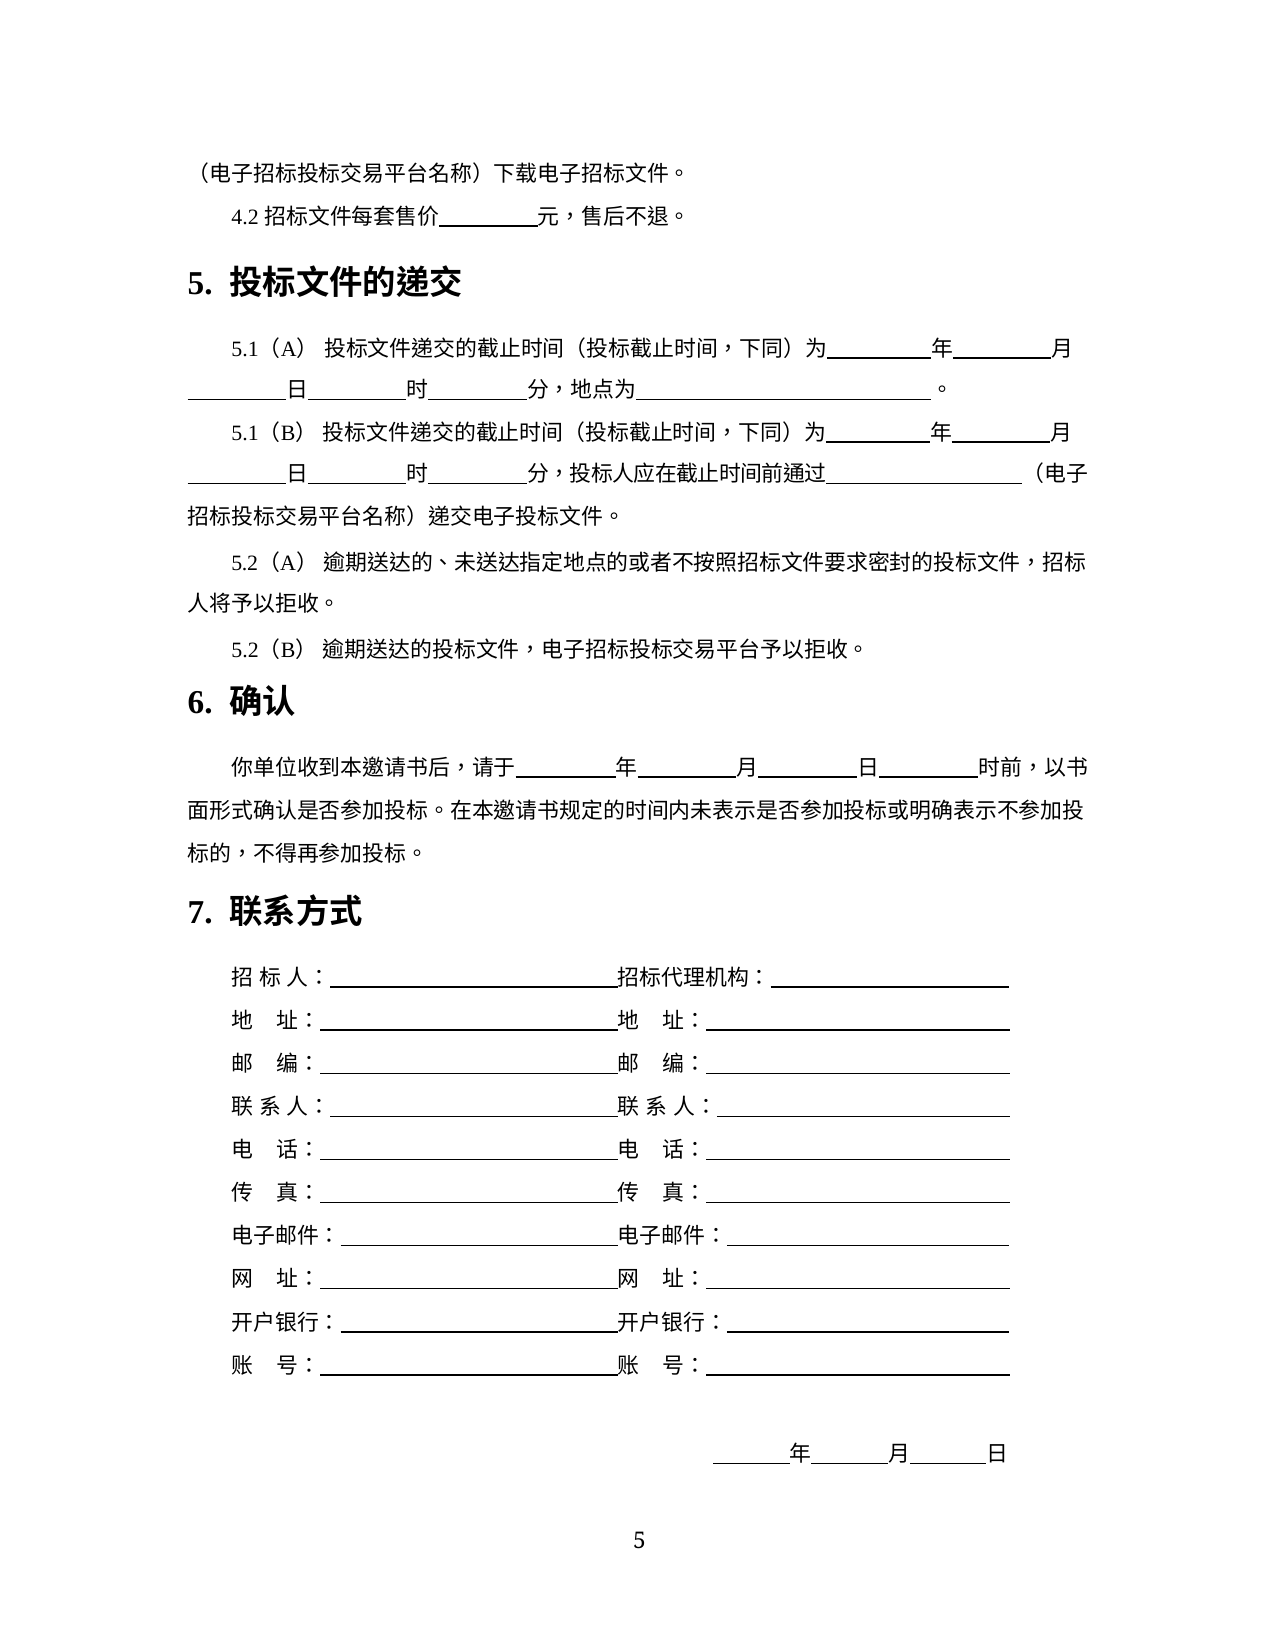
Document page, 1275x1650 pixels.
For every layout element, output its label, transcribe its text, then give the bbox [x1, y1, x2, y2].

subtitle 6. 确认 [187, 678, 1089, 723]
subtitle 5. 投标文件的递交 [187, 256, 1089, 304]
text 日 时 分，投标人应在截止时间前通过 （电子 招标投标交易平台名称）递交电子投标文件。 [187, 458, 1088, 531]
text （电子招标投标交易平台名称）下载电子招标文件。 [187, 158, 1089, 187]
text 5.1（B） 投标文件递交的截止时间（投标截止时间，下同）为 年 月 [231, 416, 1100, 446]
subtitle 7. 联系方式 [187, 888, 1089, 933]
text 5.2（A） 逾期送达的、未送达指定地点的或者不按照招标文件要求密封的投标文件，招标 人将予以拒收。 [187, 547, 1088, 618]
text 日 时 分，地点为 。 [187, 374, 1089, 404]
text 5.1（A） 投标文件递交的截止时间（投标截止时间，下同）为 年 月 [231, 333, 1100, 362]
text 年 月 日 [713, 1438, 1089, 1467]
text 招 标 人： 招标代理机构： 地 址： 地 址： 邮 编： 邮 编： 联 系 人： 联 系 人： 电 话： 电 话： 传 真： 传 真： 电子邮件： 电子邮件： 网 址： 网 址： 开户银行： 开户银行： 账 号： 账 号： [231, 962, 1010, 1379]
text 5.2（B） 逾期送达的投标文件，电子招标投标交易平台予以拒收。 [231, 634, 1100, 663]
text 4.2 招标文件每套售价 元，售后不退。 [231, 201, 1089, 230]
text 你单位收到本邀请书后，请于 年 月 日 时前，以书 面形式确认是否参加投标。在本邀请书规定的时间内未表示是否参加投标或明确表示不参加投 标的，不得再参加投标。 [187, 752, 1088, 868]
